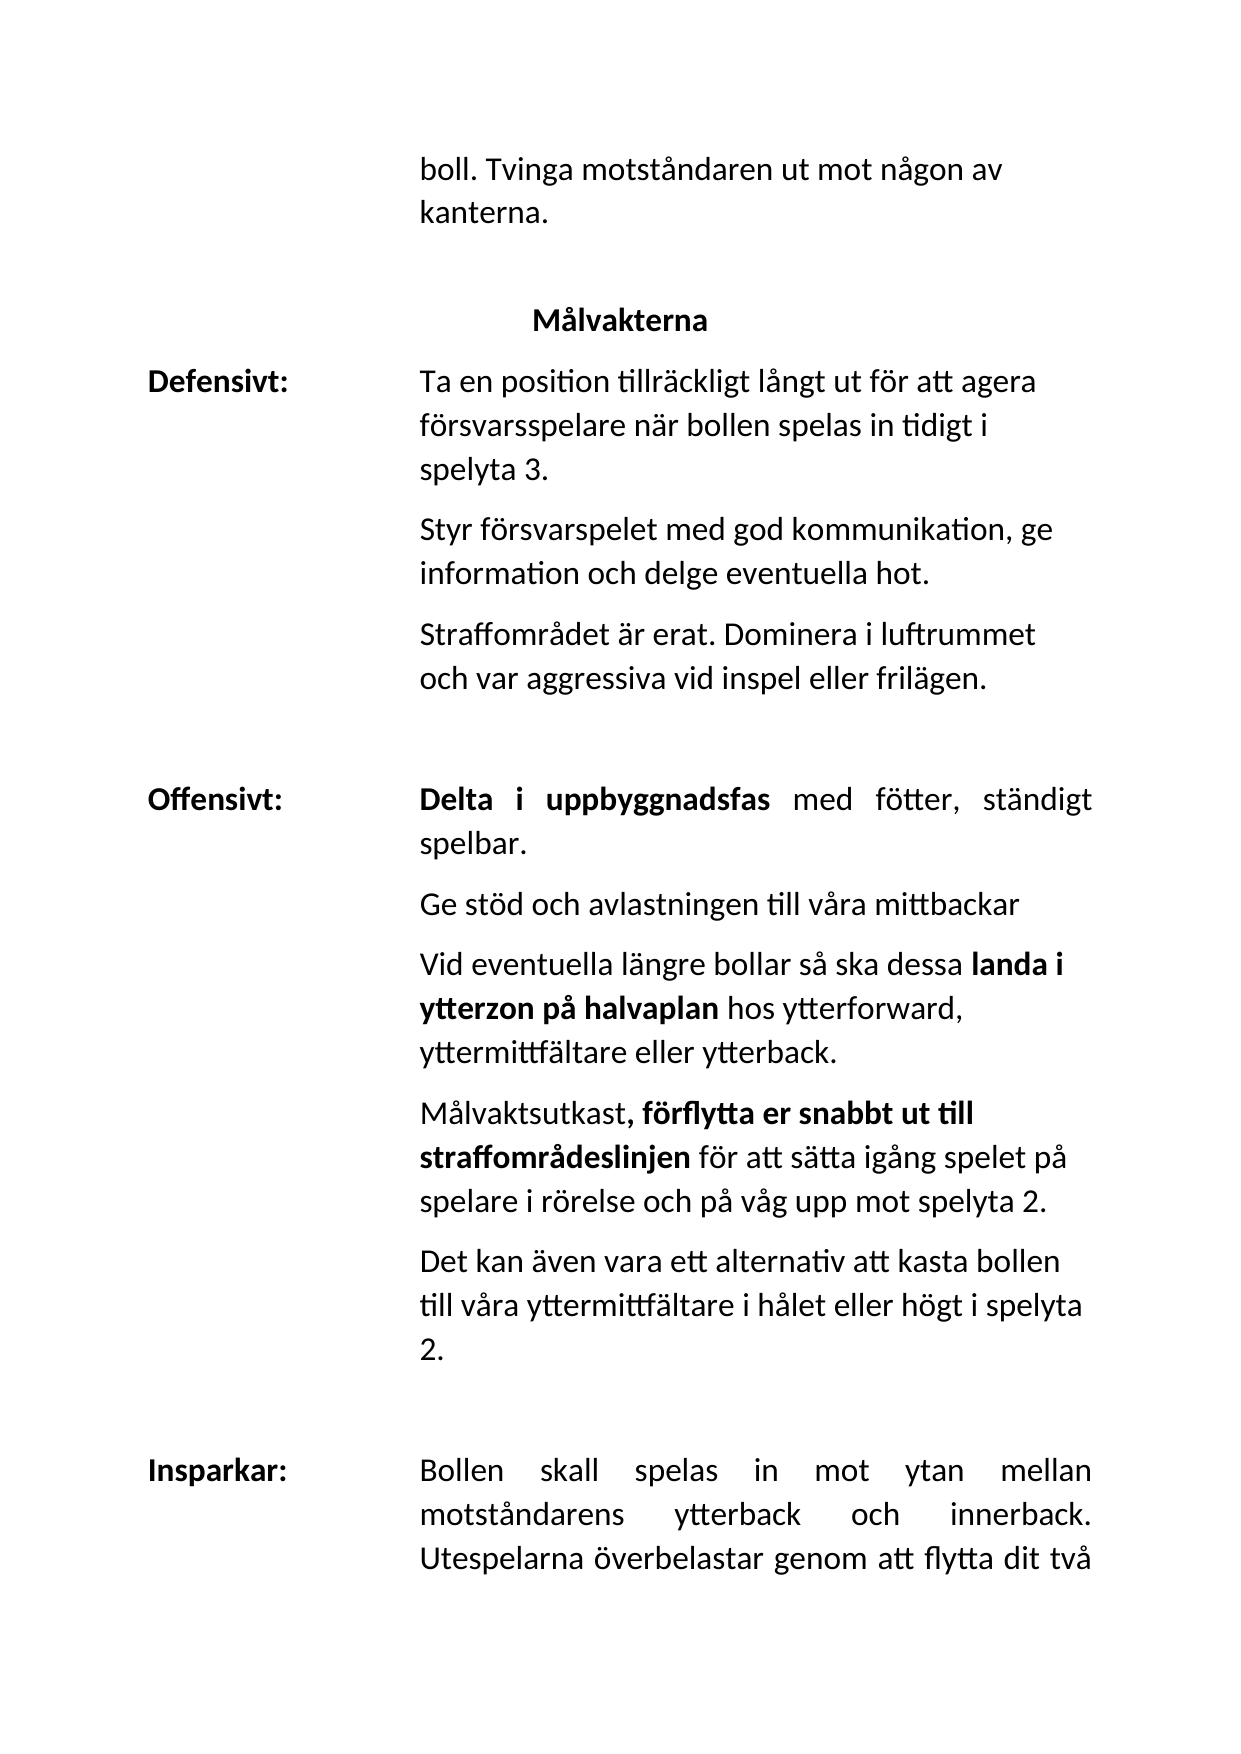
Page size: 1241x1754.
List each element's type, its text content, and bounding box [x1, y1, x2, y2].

text Ge stöd och avlastningen till våra mittbackar [419, 883, 1093, 923]
text Straffområdet är erat. Dominera i luftrummet och var aggressiva vid inspel eller frilägen. [419, 613, 1093, 697]
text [419, 148, 1093, 232]
text Målvaktsutkast, förflytta er snabbt ut till straffområdeslinjen för att sätta igång spelet på spelare i rörelse och på våg upp mot spelyta 2. [419, 1092, 1093, 1220]
text Defensivt: Ta en position tillräckligt långt ut för att agera försvarsspelare när bollen spelas in tidigt i spelyta 3. [148, 360, 1093, 488]
text Målvakterna [148, 299, 1093, 340]
text Vid eventuella längre bollar så ska dessa landa i ytterzon på halvaplan hos ytterforward, yttermittfältare eller ytterback. [419, 943, 1093, 1072]
text Det kan även vara ett alternativ att kasta bollen till våra yttermittfältare i hålet eller högt i spelyta 2. [419, 1240, 1093, 1369]
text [148, 1449, 1093, 1578]
text Offensivt: Delta i uppbyggnadsfas med fötter, ständigt spelbar. [148, 778, 1093, 863]
text Styr försvarspelet med god kommunikation, ge information och delge eventuella hot. [419, 508, 1093, 593]
